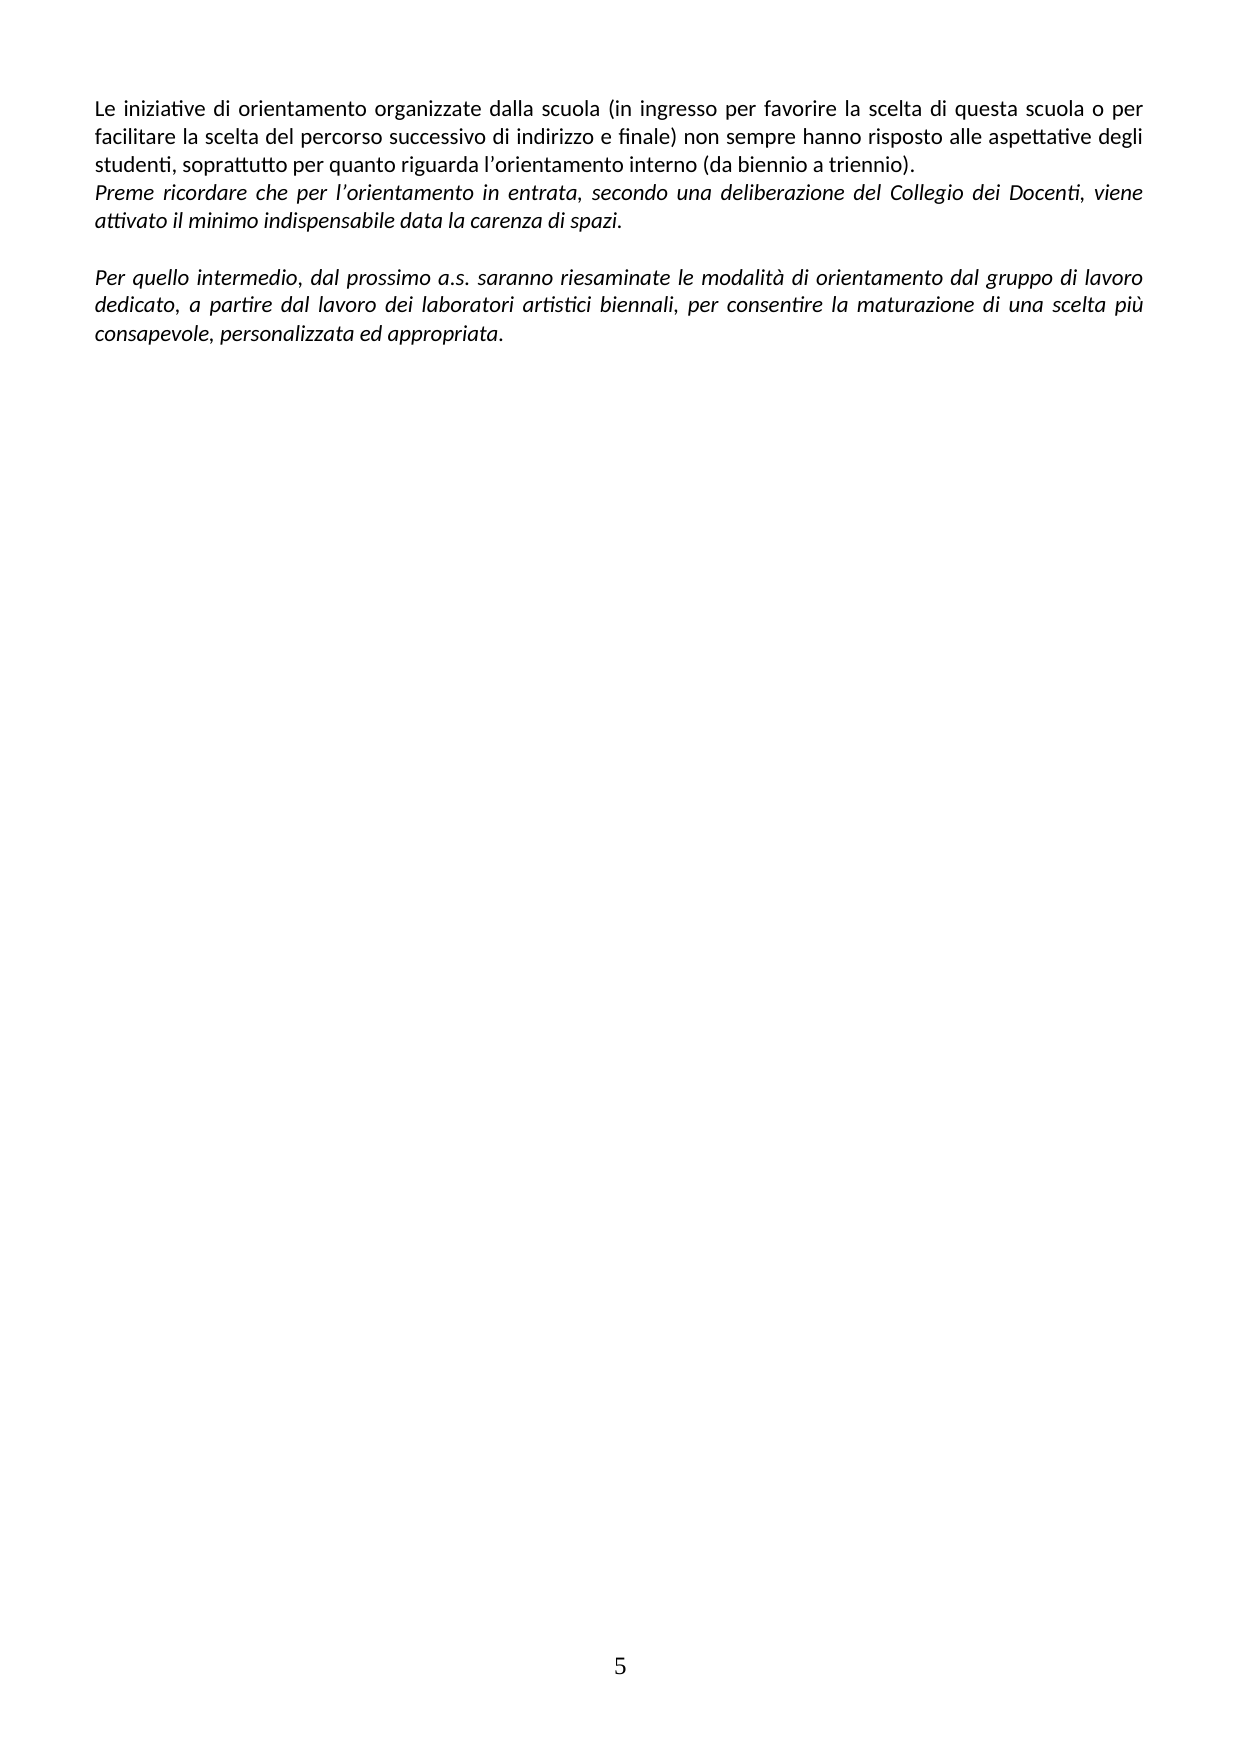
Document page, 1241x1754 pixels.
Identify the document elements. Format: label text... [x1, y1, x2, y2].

text Per quello intermedio, dal prossimo a.s. saranno riesaminate le modalità di orientamento dal gruppo di lavoro dedicato, a partire dal lavoro dei laboratori artistici biennali, per consentire la maturazione di una scelta più consapevole, personalizzata ed appropriata. [94, 263, 1146, 347]
text Le iniziative di orientamento organizzate dalla scuola (in ingresso per favorire la scelta di questa scuola o per facilitare la scelta del percorso successivo di indirizzo e finale) non sempre hanno risposto alle aspettative degli studenti, soprattutto per quanto riguarda l’orientamento interno (da biennio a triennio). [94, 94, 1146, 178]
text Preme ricordare che per l’orientamento in entrata, secondo una deliberazione del Collegio dei Docenti, viene attivato il minimo indispensabile data la carenza di spazi. [94, 178, 1146, 234]
